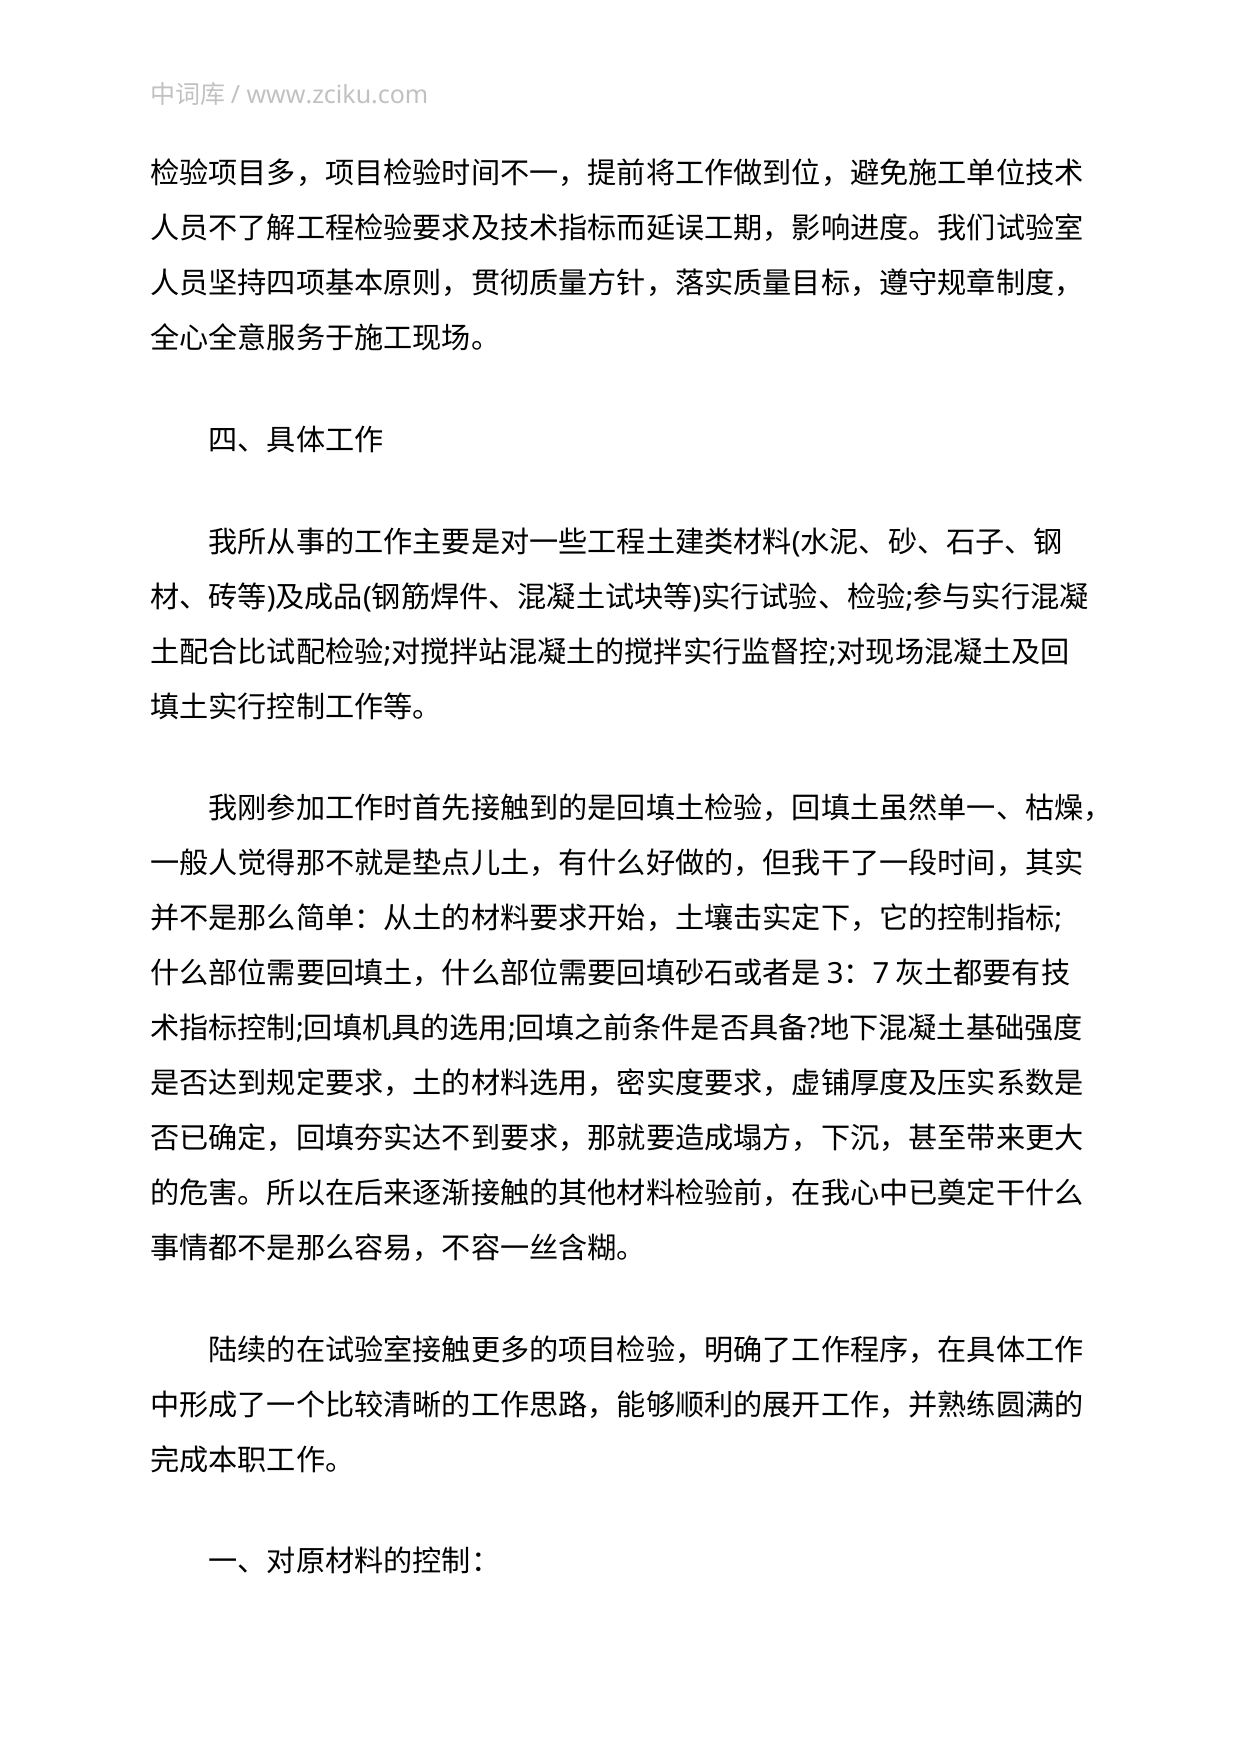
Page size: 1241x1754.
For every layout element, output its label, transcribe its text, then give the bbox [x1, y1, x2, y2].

text 陆续的在试验室接触更多的项目检验，明确了工作程序，在具体工作中形成了一个比较清晰的工作思路，能够顺利的展开工作，并熟练圆满的完成本职工作。 [150, 1326, 1090, 1478]
text 我刚参加工作时首先接触到的是回填土检验，回填土虽然单一、枯燥，一般人觉得那不就是垫点儿土，有什么好做的，但我干了一段时间，其实并不是那么简单：从土的材料要求开始，土壤击实定下，它的控制指标;什么部位需要回填土，什么部位需要回填砂石或者是3：7灰土都要有技术指标控制;回填机具的选用;回填之前条件是否具备?地下混凝土基础强度是否达到规定要求，土的材料选用，密实度要求，虚铺厚度及压实系数是否已确定，回填夯实达不到要求，那就要造成塌方，下沉，甚至带来更大的危害。所以在后来逐渐接触的其他材料检验前，在我心中已奠定干什么事情都不是那么容易，不容一丝含糊。 [150, 785, 1090, 1267]
text 四、具体工作 [150, 416, 1090, 459]
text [150, 150, 1090, 357]
text 我所从事的工作主要是对一些工程土建类材料(水泥、砂、石子、钢材、砖等)及成品(钢筋焊件、混凝土试块等)实行试验、检验;参与实行混凝土配合比试配检验;对搅拌站混凝土的搅拌实行监督控;对现场混凝土及回填土实行控制工作等。 [150, 518, 1090, 726]
text 一、对原材料的控制： [150, 1538, 1090, 1580]
